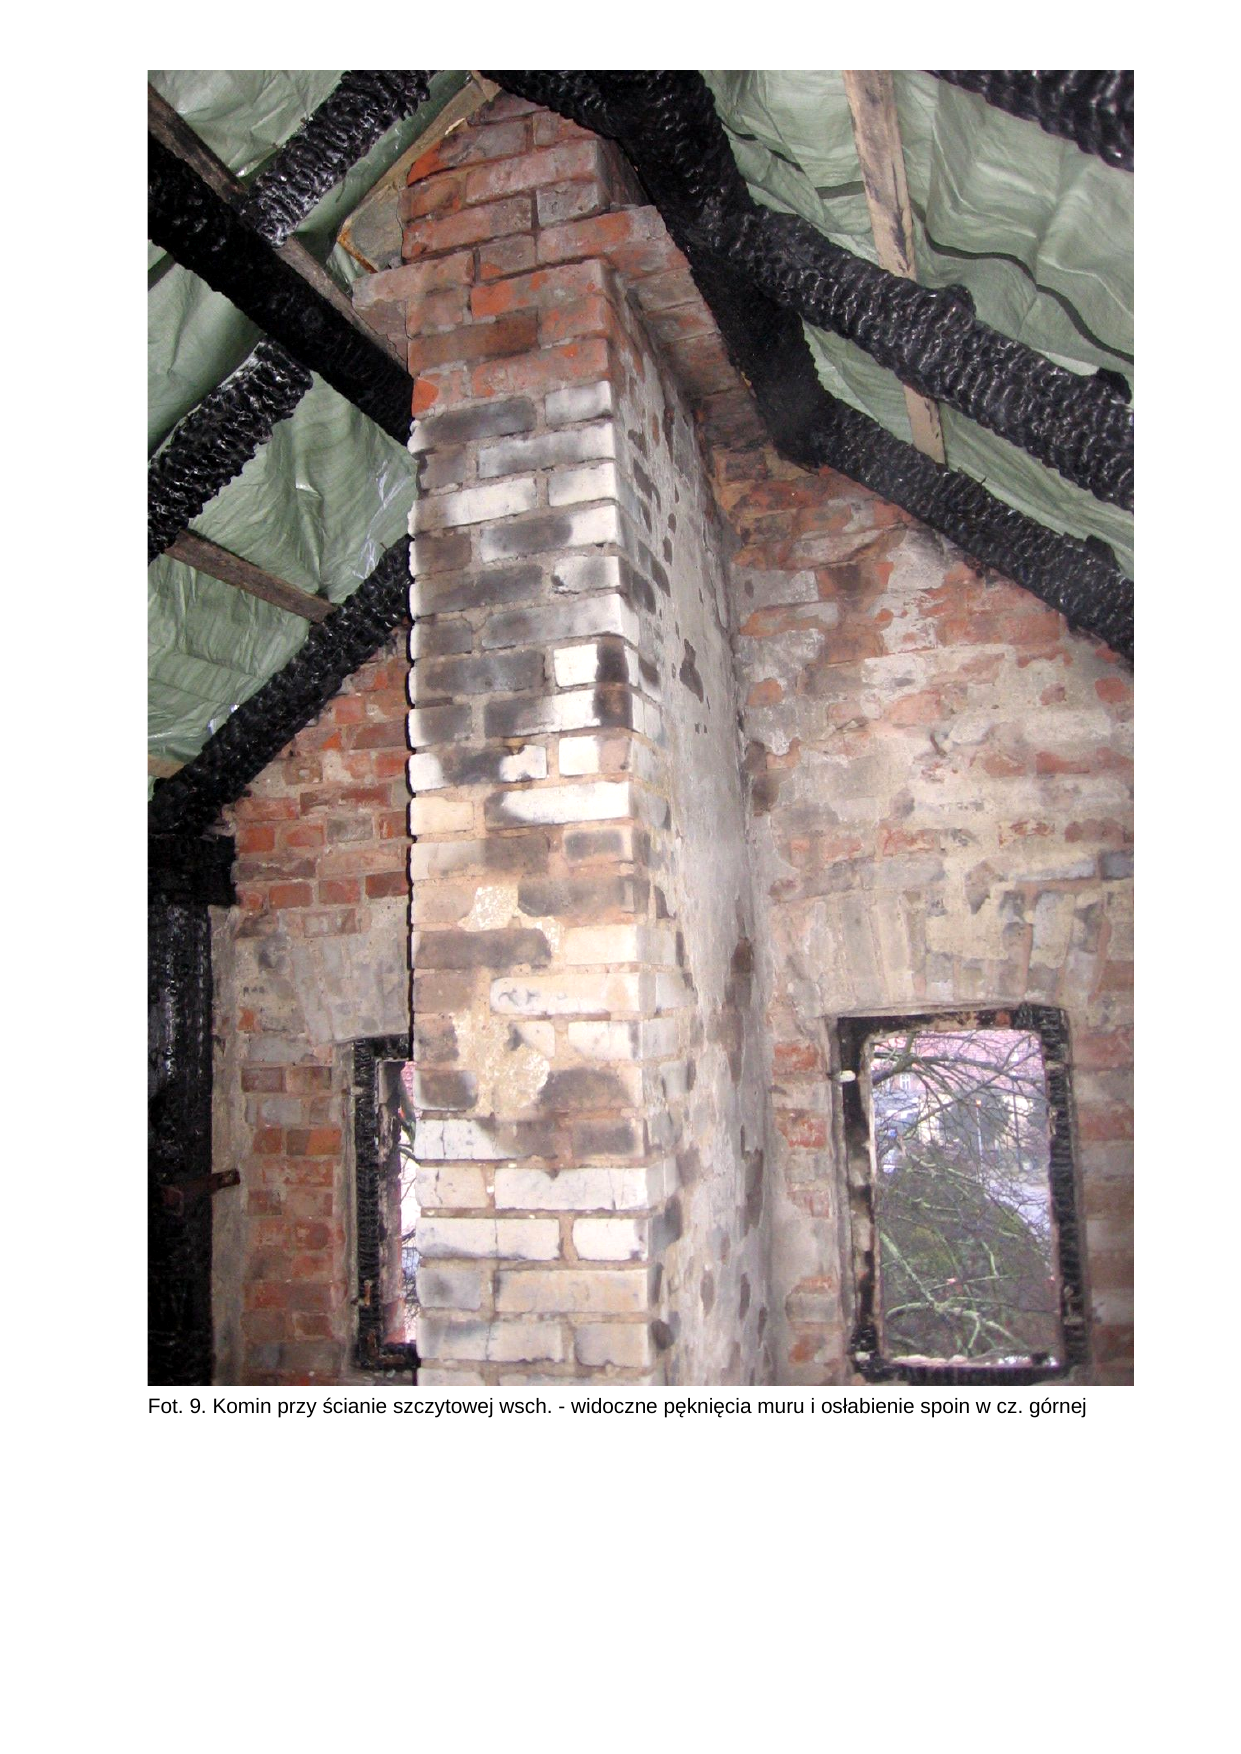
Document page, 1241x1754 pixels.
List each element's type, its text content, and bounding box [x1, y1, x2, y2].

text Fot. 9. Komin przy ścianie szczytowej wsch. - widoczne pęknięcia muru i osłabienie spoin w cz. górnej [148, 1394, 1152, 1418]
picture [147, 70, 1134, 1386]
